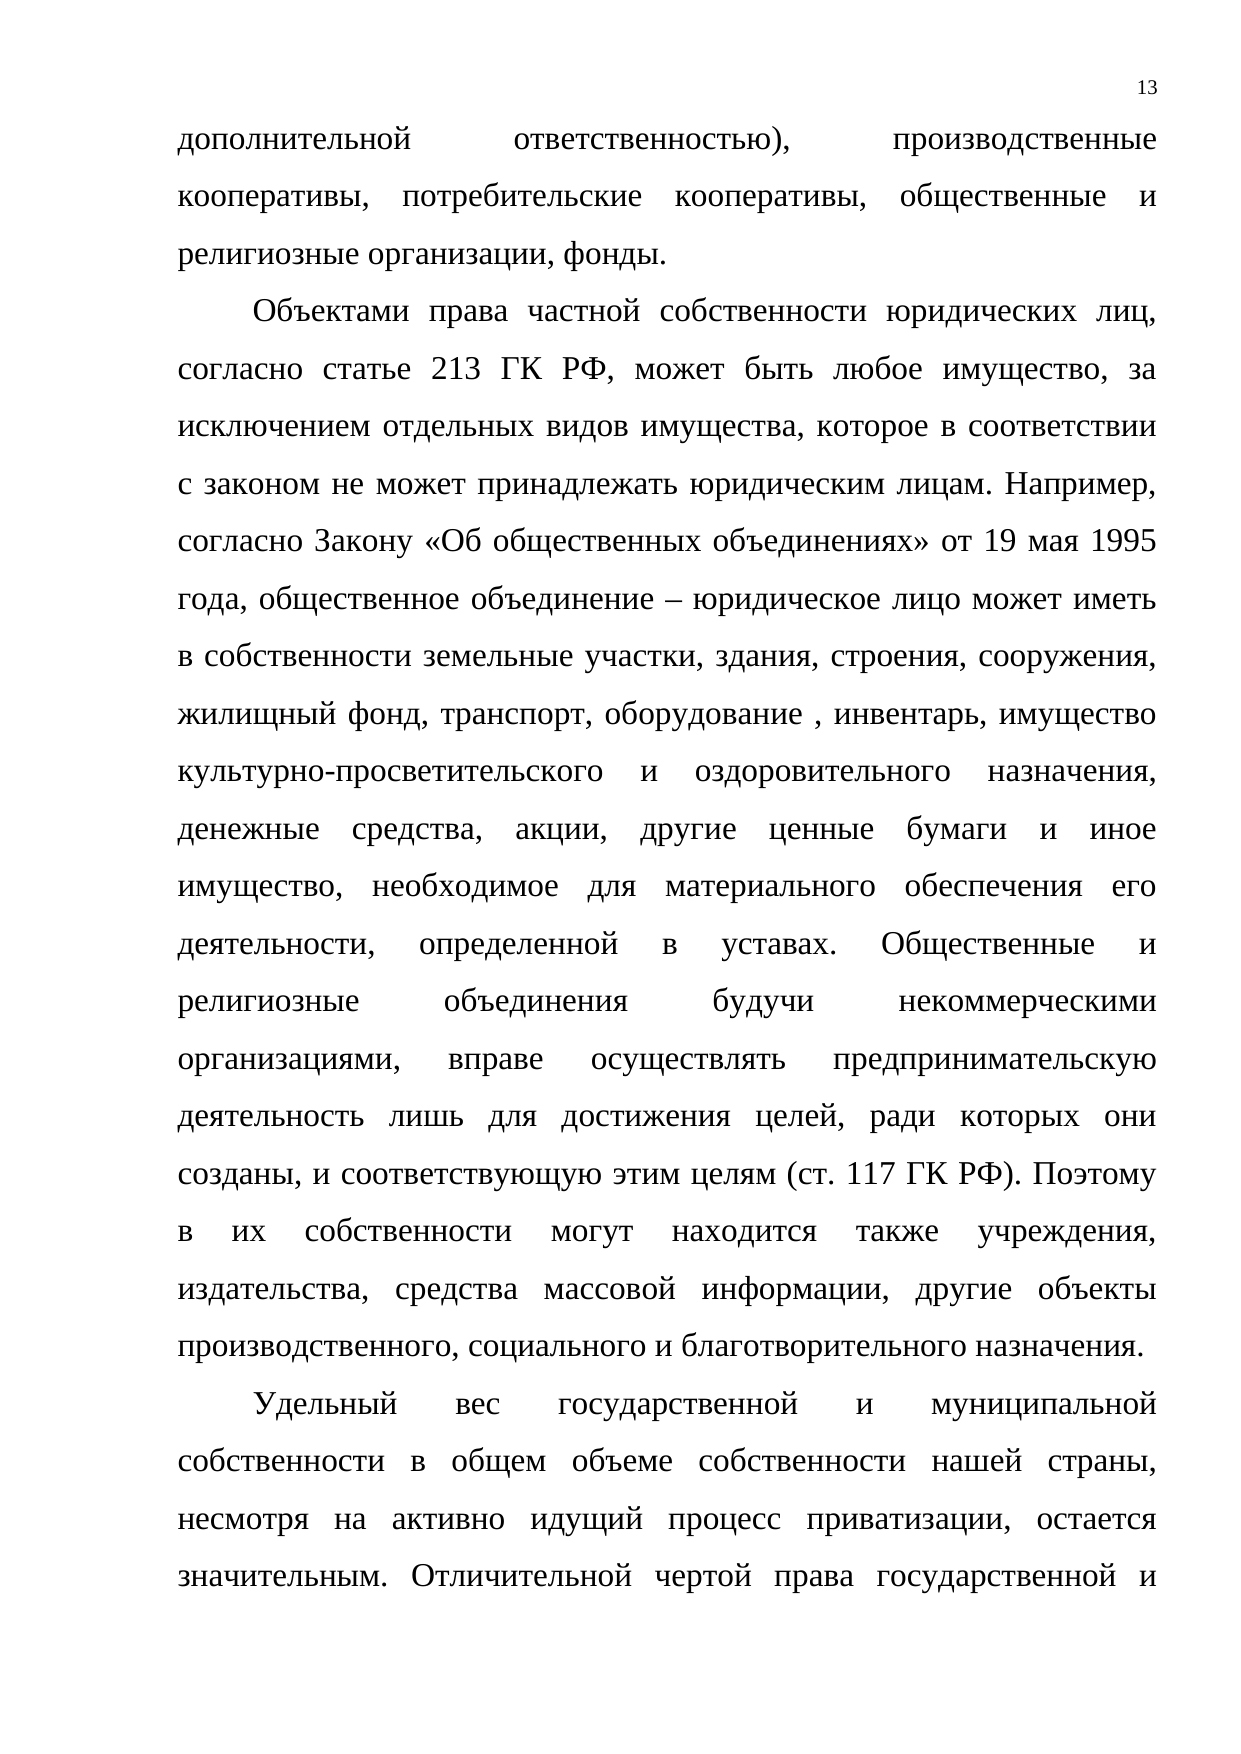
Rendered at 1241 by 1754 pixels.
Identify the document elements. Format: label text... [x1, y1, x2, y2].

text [177, 118, 1157, 271]
text Объектами права частной собственности юридических лиц, согласно статье 213 ГК РФ, может быть любое имущество, за исключением отдельных видов имущества, которое в соответствии с законом не может принадлежать юридическим лицам. Например, согласно Закону «Об общественных объединениях» от 19 мая 1995 года, общественное объединение – юридическое лицо может иметь в собственности земельные участки, здания, строения, сооружения, жилищный фонд, транспорт, оборудование , инвентарь, имущество культурно-просветительского и оздоровительного назначения, денежные средства, акции, другие ценные бумаги и иное имущество, необходимое для материального обеспечения его деятельности, определенной в уставах. Общественные и религиозные объединения будучи некоммерческими организациями, вправе осуществлять предпринимательскую деятельность лишь для достижения целей, ради которых они созданы, и соответствующую этим целям (ст. 117 ГК РФ). Поэтому в их собственности могут находится также учреждения, издательства, средства массовой информации, другие объекты производственного, социального и благотворительного назначения. [177, 291, 1157, 1364]
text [177, 1383, 1157, 1594]
